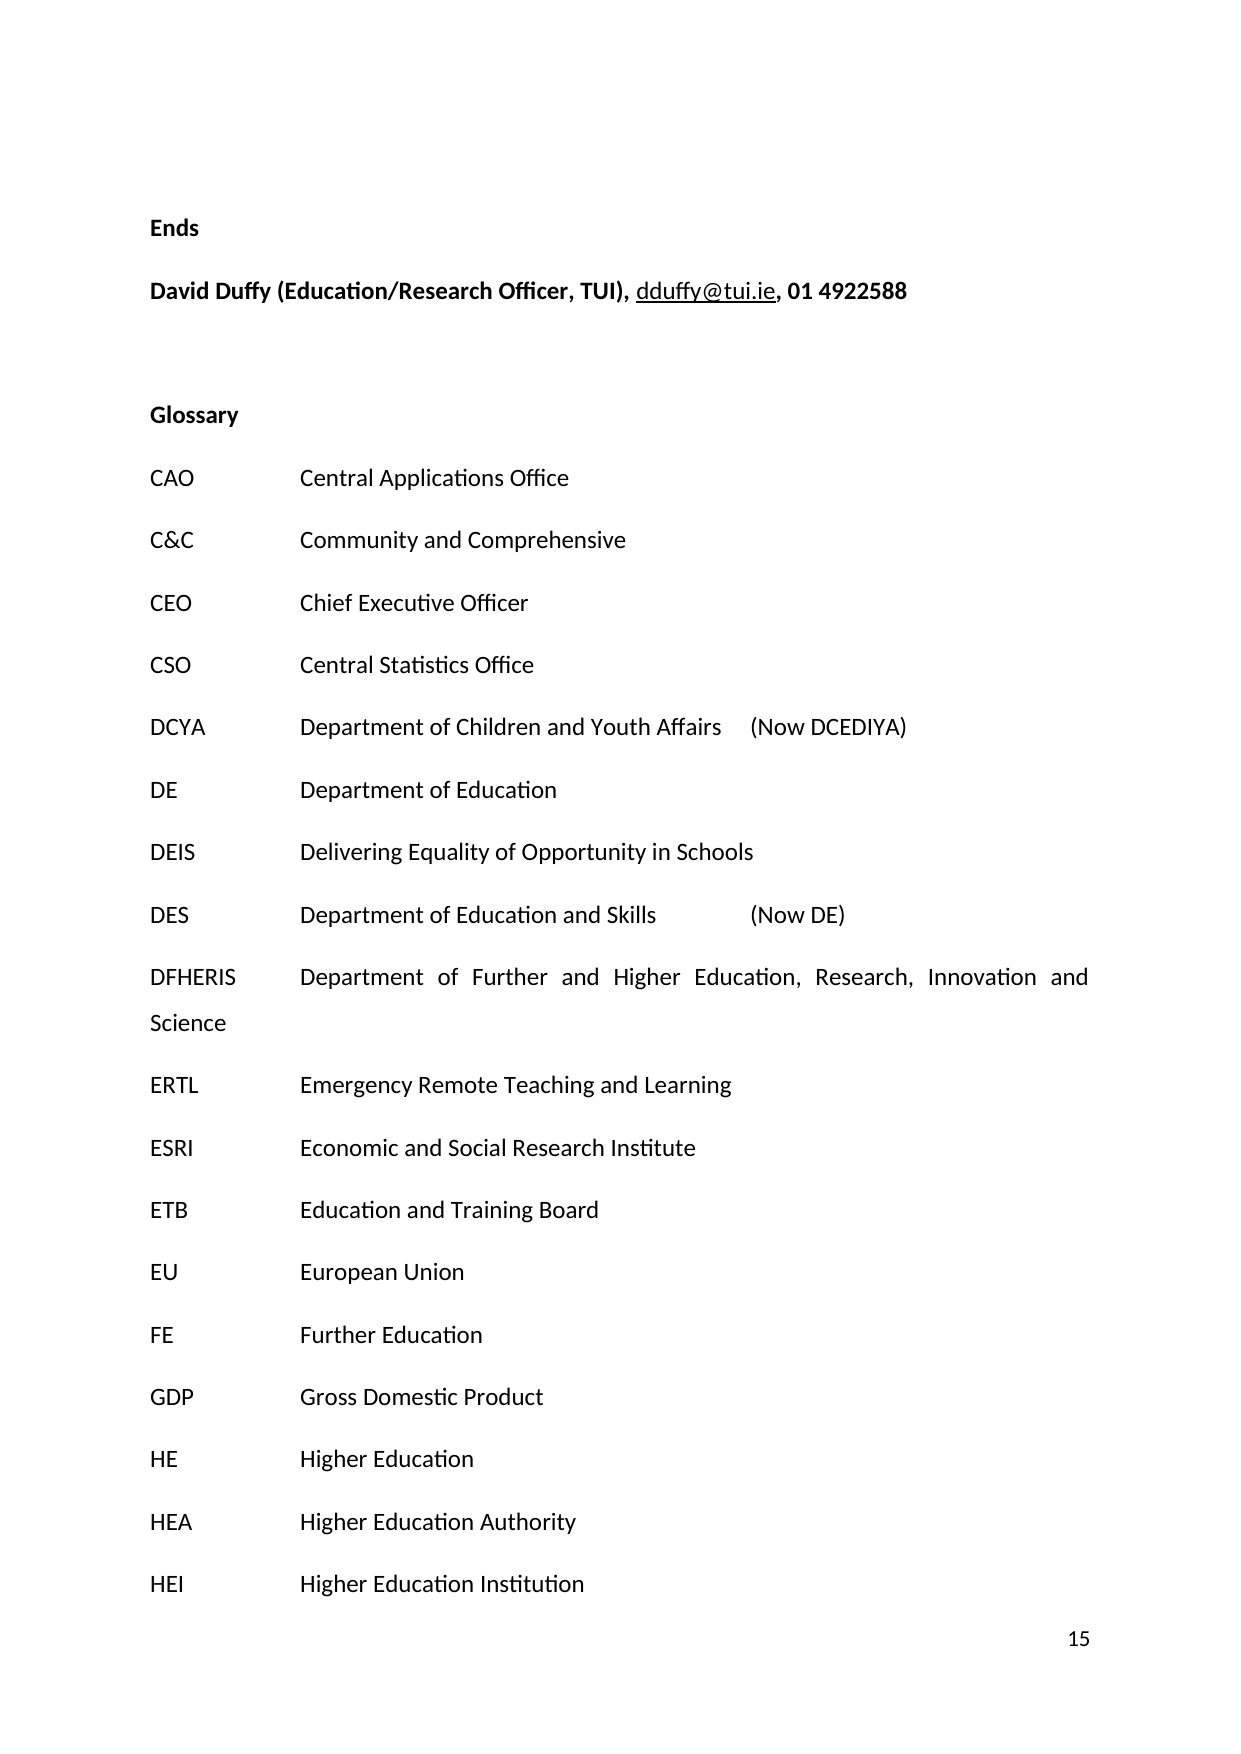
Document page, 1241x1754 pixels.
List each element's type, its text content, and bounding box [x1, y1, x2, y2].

text DES Department of Education and Skills (Now DE) [150, 899, 1090, 929]
text HEA Higher Education Authority [150, 1506, 1090, 1537]
text HEI Higher Education Institution [150, 1568, 1090, 1599]
text CSO Central Statistics Office [150, 649, 1090, 680]
text DEIS Delivering Equality of Opportunity in Schools [150, 836, 1090, 867]
text FE Further Education [150, 1319, 1090, 1349]
text Glossary [150, 399, 1090, 430]
text ESRI Economic and Social Research Institute [150, 1132, 1090, 1162]
text DFHERIS Department of Further and Higher Education, Research, Innovation and Science [150, 961, 1090, 1037]
text C&C Community and Comprehensive [150, 524, 1090, 555]
text ERTL Emergency Remote Teaching and Learning [150, 1069, 1090, 1100]
text DE Department of Education [150, 774, 1090, 804]
text EU European Union [150, 1256, 1090, 1287]
text GDP Gross Domestic Product [150, 1381, 1090, 1412]
text HE Higher Education [150, 1444, 1090, 1474]
text DCYA Department of Children and Youth Affairs (Now DCEDIYA) [150, 712, 1090, 742]
text CAO Central Applications Office [150, 462, 1090, 492]
text ETB Education and Training Board [150, 1194, 1090, 1224]
text David Duffy (Education/Research Officer, TUI), dduffy@tui.ie, 01 4922588 [150, 275, 1090, 305]
text CEO Chief Executive Officer [150, 587, 1090, 617]
text Ends [150, 212, 1090, 243]
